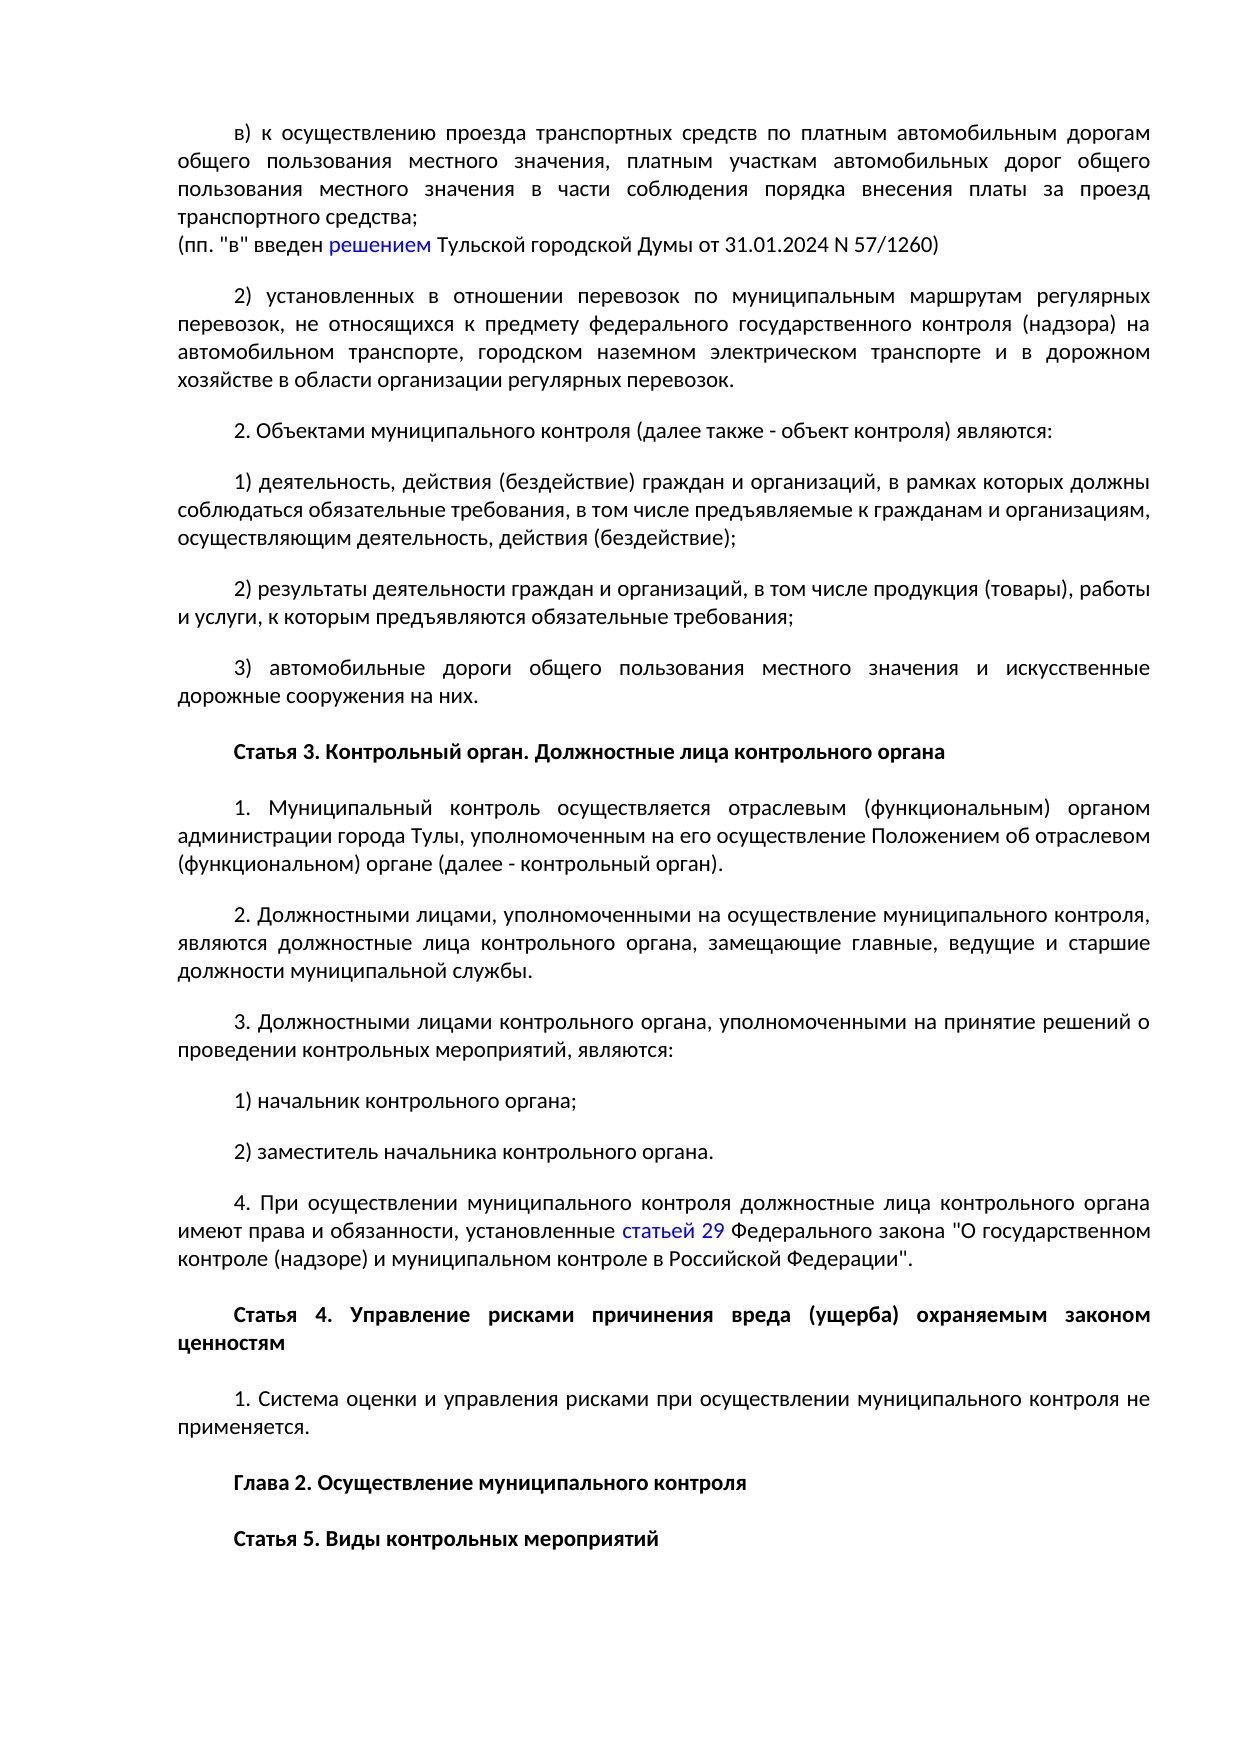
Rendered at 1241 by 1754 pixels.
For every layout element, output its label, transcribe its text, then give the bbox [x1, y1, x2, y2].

title Статья 5. Виды контрольных мероприятий [177, 1524, 1152, 1552]
text 1) деятельность, действия (бездействие) граждан и организаций, в рамках которых должны соблюдаться обязательные требования, в том числе предъявляемые к гражданам и организациям, осуществляющим деятельность, действия (бездействие); [177, 467, 1152, 551]
text 3. Должностными лицами контрольного органа, уполномоченными на принятие решений о проведении контрольных мероприятий, являются: [177, 1007, 1152, 1063]
text 2) результаты деятельности граждан и организаций, в том числе продукция (товары), работы и услуги, к которым предъявляются обязательные требования; [177, 574, 1152, 630]
text 1. Система оценки и управления рисками при осуществлении муниципального контроля не применяется. [177, 1384, 1152, 1440]
title Статья 4. Управление рисками причинения вреда (ущерба) охраняемым законом ценностям [177, 1300, 1152, 1356]
text 2. Объектами муниципального контроля (далее также - объект контроля) являются: [177, 416, 1152, 444]
text в) к осуществлению проезда транспортных средств по платным автомобильным дорогам общего пользования местного значения, платным участкам автомобильных дорог общего пользования местного значения в части соблюдения порядка внесения платы за проезд транспортного средства; [177, 118, 1152, 230]
text 2) заместитель начальника контрольного органа. [177, 1137, 1152, 1165]
text 2) установленных в отношении перевозок по муниципальным маршрутам регулярных перевозок, не относящихся к предмету федерального государственного контроля (надзора) на автомобильном транспорте, городском наземном электрическом транспорте и в дорожном хозяйстве в области организации регулярных перевозок. [177, 281, 1152, 393]
text 4. При осуществлении муниципального контроля должностные лица контрольного органа имеют права и обязанности, установленные статьей 29 Федерального закона "О государственном контроле (надзоре) и муниципальном контроле в Российской Федерации". [177, 1188, 1152, 1272]
title Глава 2. Осуществление муниципального контроля [177, 1468, 1152, 1496]
text 1. Муниципальный контроль осуществляется отраслевым (функциональным) органом администрации города Тулы, уполномоченным на его осуществление Положением об отраслевом (функциональном) органе (далее - контрольный орган). [177, 793, 1152, 877]
text (пп. "в" введен решением Тульской городской Думы от 31.01.2024 N 57/1260) [177, 230, 1152, 258]
text 2. Должностными лицами, уполномоченными на осуществление муниципального контроля, являются должностные лица контрольного органа, замещающие главные, ведущие и старшие должности муниципальной службы. [177, 900, 1152, 984]
title Статья 3. Контрольный орган. Должностные лица контрольного органа [177, 737, 1152, 765]
text 3) автомобильные дороги общего пользования местного значения и искусственные дорожные сооружения на них. [177, 653, 1152, 709]
text 1) начальник контрольного органа; [177, 1086, 1152, 1114]
